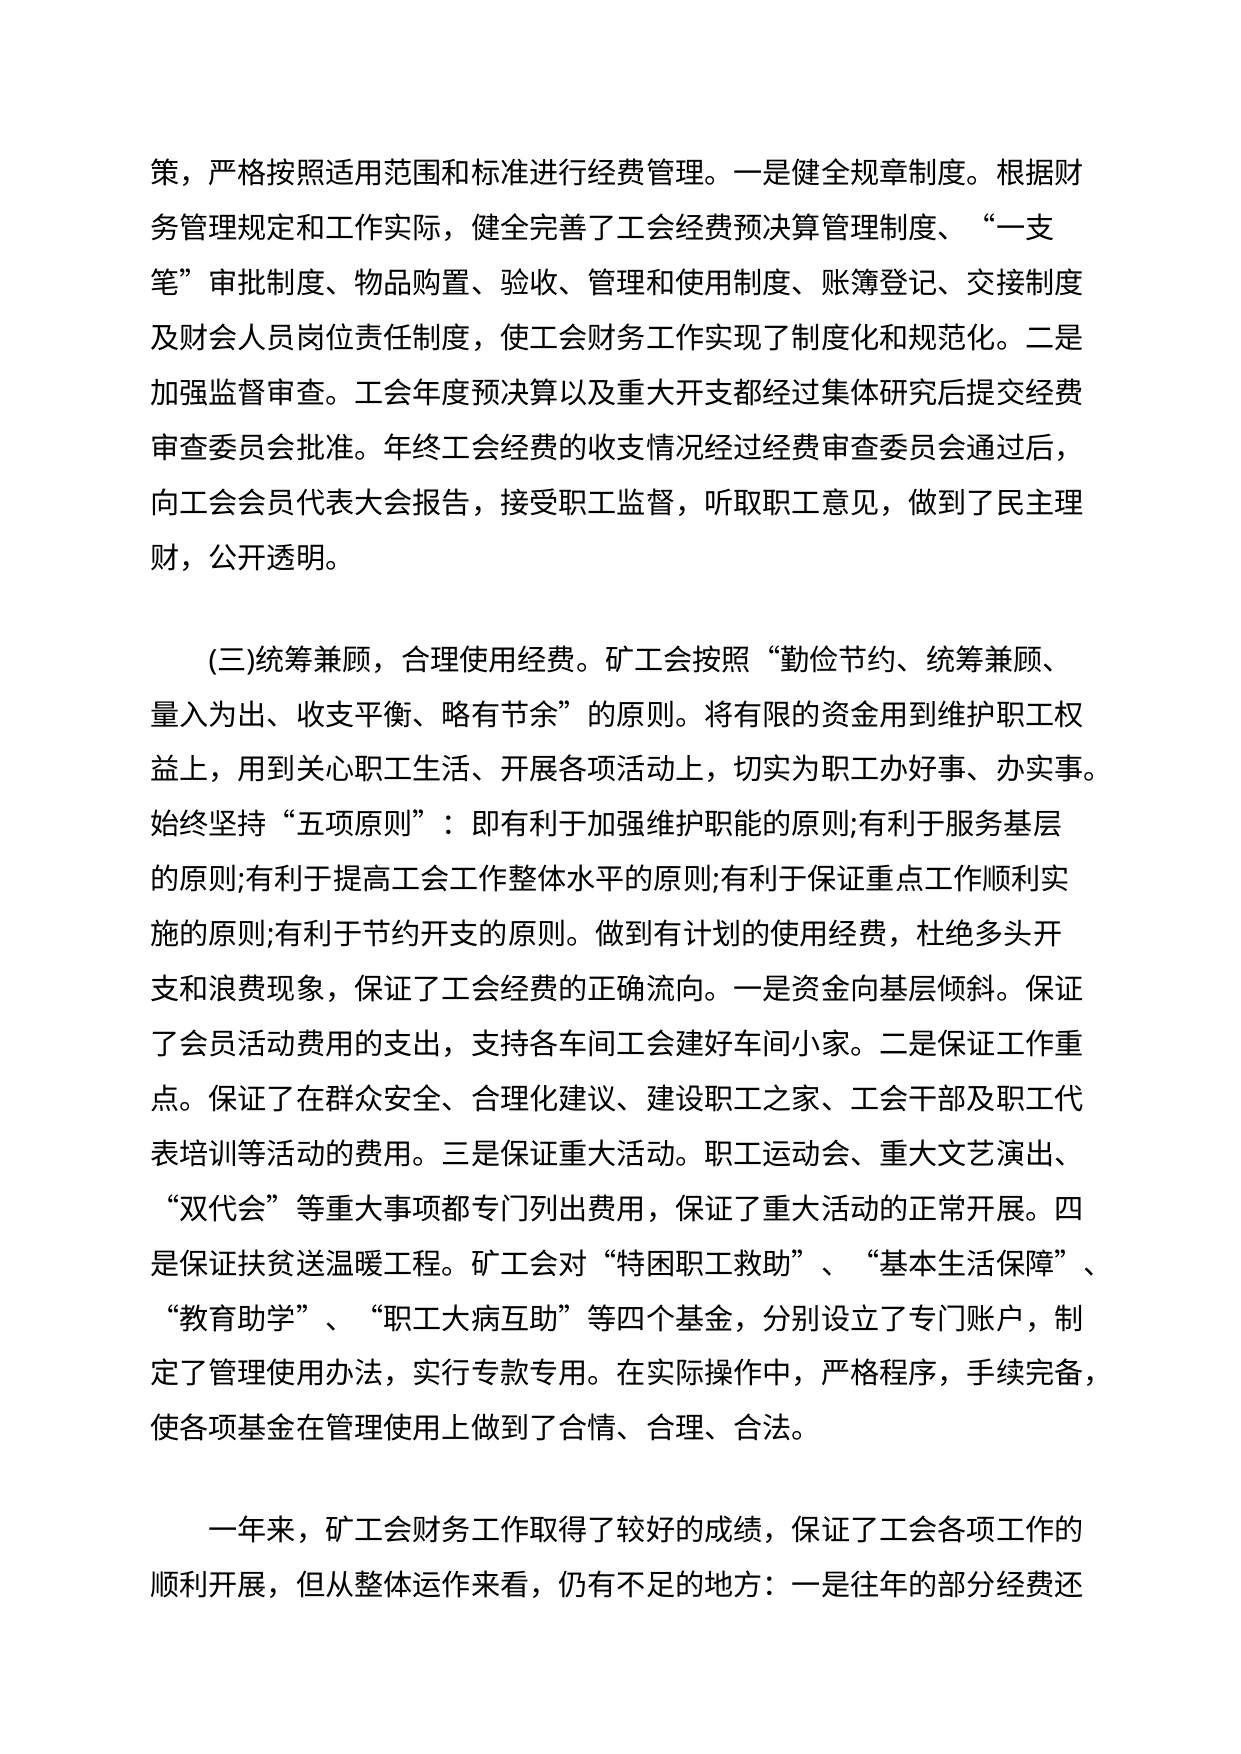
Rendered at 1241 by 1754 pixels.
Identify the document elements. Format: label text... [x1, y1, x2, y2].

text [150, 150, 1090, 577]
text (三)统筹兼顾，合理使用经费。矿工会按照“勤俭节约、统筹兼顾、量入为出、收支平衡、略有节余”的原则。将有限的资金用到维护职工权益上，用到关心职工生活、开展各项活动上，切实为职工办好事、办实事。始终坚持“五项原则”：即有利于加强维护职能的原则;有利于服务基层的原则;有利于提高工会工作整体水平的原则;有利于保证重点工作顺利实施的原则;有利于节约开支的原则。做到有计划的使用经费，杜绝多头开支和浪费现象，保证了工会经费的正确流向。一是资金向基层倾斜。保证了会员活动费用的支出，支持各车间工会建好车间小家。二是保证工作重点。保证了在群众安全、合理化建议、建设职工之家、工会干部及职工代表培训等活动的费用。三是保证重大活动。职工运动会、重大文艺演出、“双代会”等重大事项都专门列出费用，保证了重大活动的正常开展。四是保证扶贫送温暖工程。矿工会对“特困职工救助”、“基本生活保障”、“教育助学”、“职工大病互助”等四个基金，分别设立了专门账户，制定了管理使用办法，实行专款专用。在实际操作中，严格程序，手续完备，使各项基金在管理使用上做到了合情、合理、合法。 [150, 636, 1090, 1447]
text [150, 1507, 1090, 1604]
